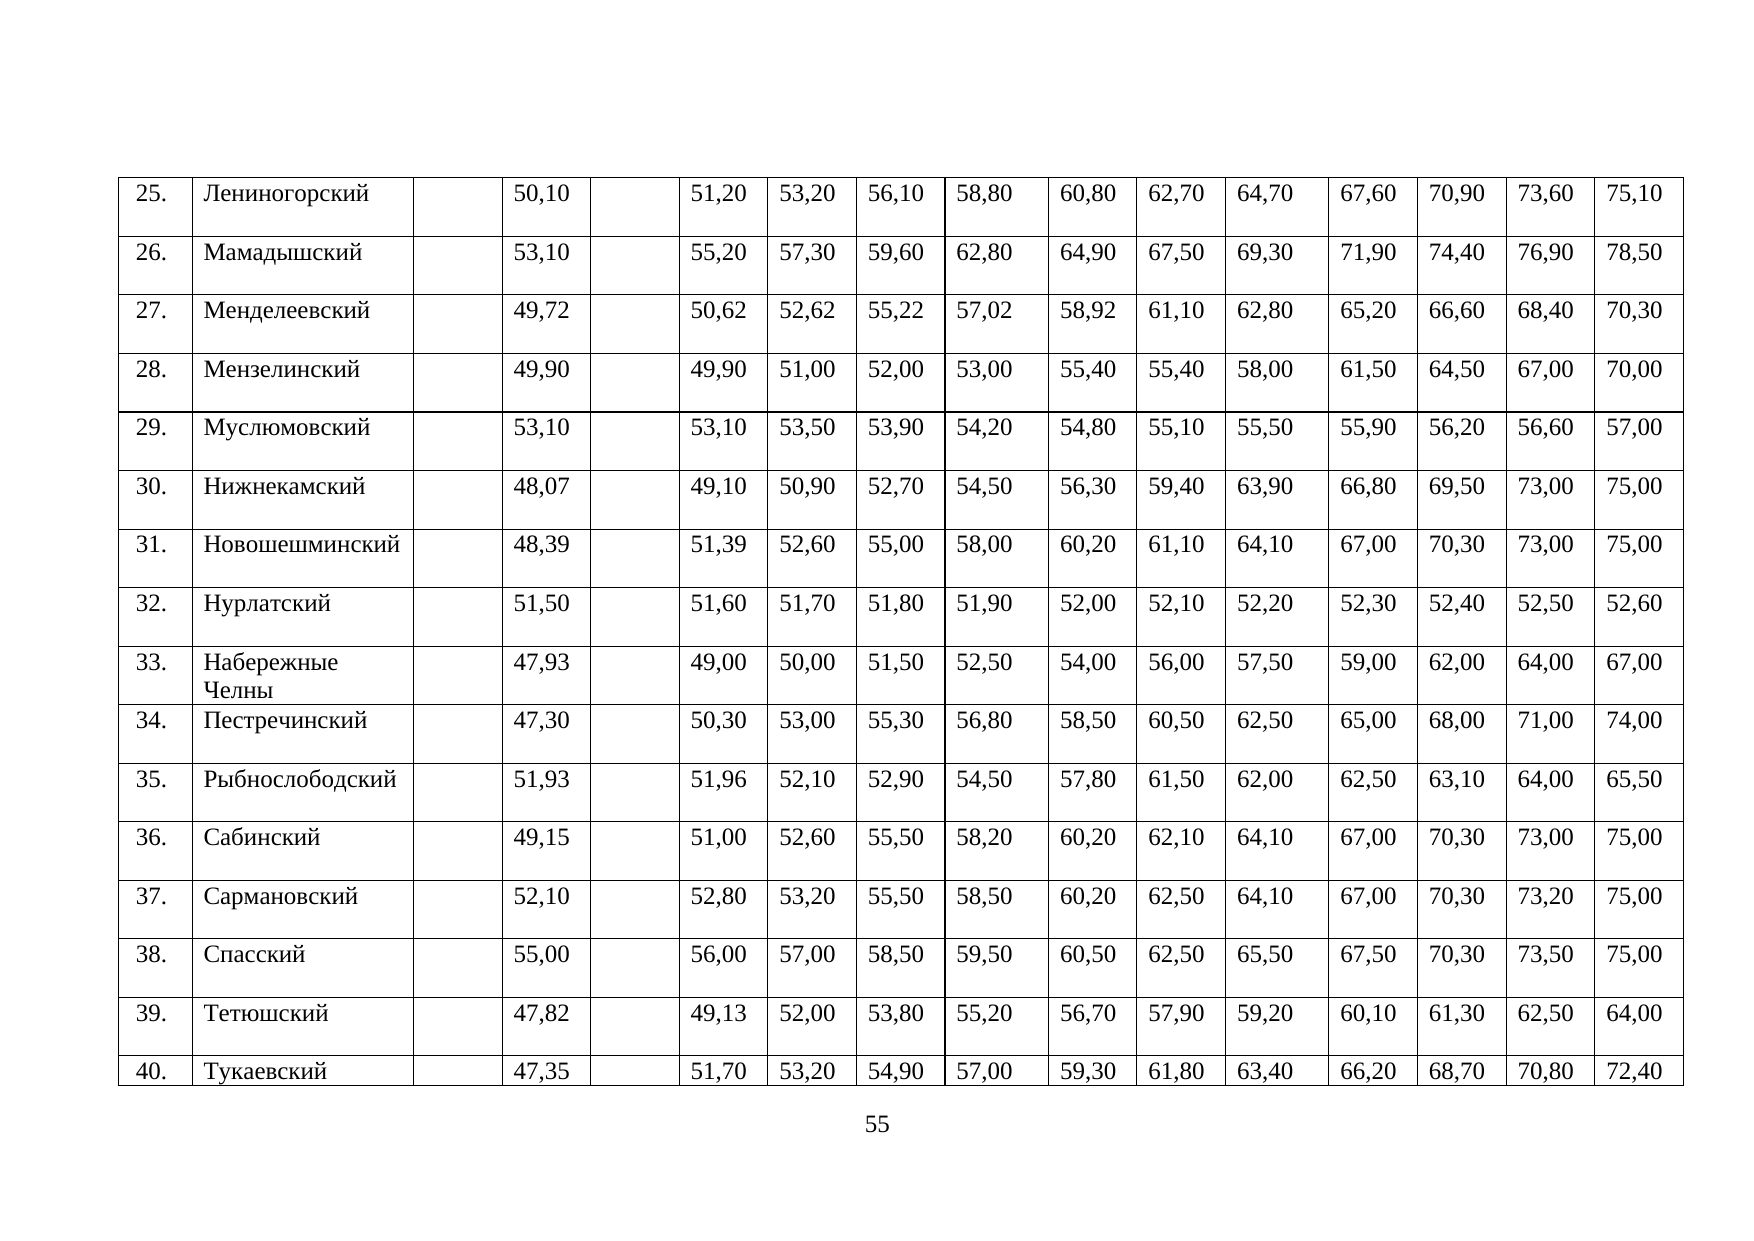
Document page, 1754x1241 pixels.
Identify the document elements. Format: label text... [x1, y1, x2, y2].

table_cell 60,20 [1049, 530, 1136, 587]
table_cell 75,00 [1595, 822, 1683, 880]
table_cell 63,10 [1418, 764, 1506, 821]
table_cell 64,50 [1418, 354, 1506, 411]
table_cell 68,70 [1418, 1056, 1506, 1085]
table_cell [591, 764, 679, 821]
table_cell 55,50 [857, 881, 944, 938]
table_cell 59,30 [1049, 1056, 1136, 1085]
table_cell 67,00 [1329, 530, 1417, 587]
table_cell 69,50 [1418, 471, 1506, 528]
table_cell 55,22 [857, 295, 944, 353]
table_cell 57,50 [1226, 647, 1328, 704]
table_cell [414, 764, 502, 821]
table_cell [414, 998, 502, 1055]
table_cell 56,80 [946, 705, 1048, 763]
table_cell 55,10 [1137, 413, 1225, 470]
table_cell [414, 295, 502, 353]
table_cell 60,20 [1049, 822, 1136, 880]
table_cell 56,60 [1507, 413, 1594, 470]
table_cell 56,00 [680, 939, 767, 997]
table_cell 53,10 [503, 413, 590, 470]
table_cell 73,00 [1507, 822, 1594, 880]
table_cell 65,20 [1329, 295, 1417, 353]
table_cell 57,90 [1137, 998, 1225, 1055]
table_cell 52,00 [857, 354, 944, 411]
table_cell 54,90 [857, 1056, 944, 1085]
table_cell 53,20 [768, 881, 856, 938]
table_cell 67,00 [1595, 647, 1683, 704]
table_cell 50,10 [503, 178, 590, 236]
table_cell 66,60 [1418, 295, 1506, 353]
table_cell 53,90 [857, 413, 944, 470]
table_cell 57,00 [768, 939, 856, 997]
table_cell 52,60 [768, 822, 856, 880]
table_cell 75,00 [1595, 471, 1683, 528]
table_cell 52,62 [768, 295, 856, 353]
table_cell Мензелинский [193, 354, 413, 411]
table_cell 68,40 [1507, 295, 1594, 353]
table_cell 52,60 [1595, 588, 1683, 646]
table_cell 53,10 [680, 413, 767, 470]
table_cell 57,80 [1049, 764, 1136, 821]
table_cell [414, 178, 502, 236]
table_cell [591, 1056, 679, 1085]
table_cell 64,10 [1226, 530, 1328, 587]
table_cell 73,00 [1507, 471, 1594, 528]
table_cell Рыбнослободский [193, 764, 413, 821]
table_cell 55,00 [503, 939, 590, 997]
table_cell [119, 998, 192, 1055]
table_cell [414, 647, 502, 704]
table_cell 75,10 [1595, 178, 1683, 236]
table_cell 56,00 [1137, 647, 1225, 704]
table_cell 50,62 [680, 295, 767, 353]
table_cell Пестречинский [193, 705, 413, 763]
table_cell 60,80 [1049, 178, 1136, 236]
table_cell 59,40 [1137, 471, 1225, 528]
table_cell Лениногорский [193, 178, 413, 236]
table_cell 54,20 [946, 413, 1048, 470]
table_cell 49,72 [503, 295, 590, 353]
table_cell 68,00 [1418, 705, 1506, 763]
table_cell [119, 822, 192, 880]
table_cell [591, 998, 679, 1055]
table_cell 78,50 [1595, 237, 1683, 294]
table_cell [414, 881, 502, 938]
table_cell 67,50 [1329, 939, 1417, 997]
table_cell [119, 881, 192, 938]
table_cell 52,20 [1226, 588, 1328, 646]
table_cell [119, 588, 192, 646]
table_cell 59,50 [946, 939, 1048, 997]
table_cell [591, 939, 679, 997]
table_cell 70,00 [1595, 354, 1683, 411]
table_cell 62,80 [946, 237, 1048, 294]
table_cell 48,07 [503, 471, 590, 528]
table_cell 53,80 [857, 998, 944, 1055]
table_cell [591, 881, 679, 938]
table_cell Муслюмовский [193, 413, 413, 470]
table_cell 55,00 [857, 530, 944, 587]
table_cell 62,50 [1226, 705, 1328, 763]
table_cell 70,30 [1418, 822, 1506, 880]
table_cell 53,00 [946, 354, 1048, 411]
table_cell 54,80 [1049, 413, 1136, 470]
table_cell 74,40 [1418, 237, 1506, 294]
table_cell 54,50 [946, 471, 1048, 528]
table_cell 55,20 [946, 998, 1048, 1055]
table_cell 51,96 [680, 764, 767, 821]
table_cell 64,70 [1226, 178, 1328, 236]
table_cell 48,39 [503, 530, 590, 587]
table_cell 53,00 [768, 705, 856, 763]
table_cell 55,40 [1049, 354, 1136, 411]
table_cell [119, 237, 192, 294]
table_cell 70,90 [1418, 178, 1506, 236]
table_cell [119, 471, 192, 528]
table_cell 62,50 [1329, 764, 1417, 821]
table_cell 55,30 [857, 705, 944, 763]
table_cell 51,00 [768, 354, 856, 411]
table_cell 65,50 [1595, 764, 1683, 821]
table_cell 63,90 [1226, 471, 1328, 528]
table_cell 60,20 [1049, 881, 1136, 938]
table_cell 51,70 [768, 588, 856, 646]
table_cell 61,10 [1137, 530, 1225, 587]
table_cell 59,60 [857, 237, 944, 294]
table_cell 69,30 [1226, 237, 1328, 294]
table_cell 62,50 [1137, 881, 1225, 938]
table_cell 47,82 [503, 998, 590, 1055]
table_cell [591, 178, 679, 236]
table_cell 57,00 [1595, 413, 1683, 470]
table_cell 49,15 [503, 822, 590, 880]
table_cell 51,39 [680, 530, 767, 587]
table_cell 58,50 [857, 939, 944, 997]
table_cell 55,20 [680, 237, 767, 294]
table_cell [119, 764, 192, 821]
table_cell 67,00 [1507, 354, 1594, 411]
table_cell [119, 705, 192, 763]
table_cell [414, 354, 502, 411]
table_cell 70,30 [1418, 881, 1506, 938]
table_cell Новошешминский [193, 530, 413, 587]
table_cell Сабинский [193, 822, 413, 880]
table_cell [591, 413, 679, 470]
table_cell 52,10 [1137, 588, 1225, 646]
table_cell 53,10 [503, 237, 590, 294]
table_cell [591, 471, 679, 528]
table_cell Нурлатский [193, 588, 413, 646]
table_cell 53,20 [768, 178, 856, 236]
table_cell 51,60 [680, 588, 767, 646]
table_cell 62,00 [1226, 764, 1328, 821]
table_cell 49,10 [680, 471, 767, 528]
table_cell 51,93 [503, 764, 590, 821]
table_cell 71,90 [1329, 237, 1417, 294]
table_cell 49,90 [503, 354, 590, 411]
table_cell 71,00 [1507, 705, 1594, 763]
table_cell 57,00 [946, 1056, 1048, 1085]
table_cell 56,20 [1418, 413, 1506, 470]
table_cell [591, 705, 679, 763]
table_cell 47,30 [503, 705, 590, 763]
table_cell 50,00 [768, 647, 856, 704]
table_cell 60,50 [1137, 705, 1225, 763]
table_cell 65,50 [1226, 939, 1328, 997]
table_cell 67,00 [1329, 881, 1417, 938]
table_cell [414, 530, 502, 587]
table_cell 54,00 [1049, 647, 1136, 704]
table_cell 53,20 [768, 1056, 856, 1085]
table_cell 49,13 [680, 998, 767, 1055]
table_cell 52,60 [768, 530, 856, 587]
table_cell Мамадышский [193, 237, 413, 294]
table_cell 62,80 [1226, 295, 1328, 353]
table_cell 61,80 [1137, 1056, 1225, 1085]
table_cell 76,90 [1507, 237, 1594, 294]
table_cell 52,40 [1418, 588, 1506, 646]
table_cell 52,00 [768, 998, 856, 1055]
table_cell 55,90 [1329, 413, 1417, 470]
table_cell 51,80 [857, 588, 944, 646]
table_cell [591, 530, 679, 587]
table_cell 61,10 [1137, 295, 1225, 353]
table_cell 58,00 [1226, 354, 1328, 411]
table_cell [119, 295, 192, 353]
table_cell [591, 295, 679, 353]
table_cell [414, 588, 502, 646]
table_cell 73,60 [1507, 178, 1594, 236]
table_cell Сармановский [193, 881, 413, 938]
table_cell [119, 1056, 192, 1085]
table_cell 61,30 [1418, 998, 1506, 1055]
table_cell 47,93 [503, 647, 590, 704]
table_cell 64,90 [1049, 237, 1136, 294]
table_cell 58,00 [946, 530, 1048, 587]
table_cell 55,50 [857, 822, 944, 880]
table_cell 59,20 [1226, 998, 1328, 1055]
table_cell [591, 647, 679, 704]
table_cell [591, 354, 679, 411]
table_cell [414, 471, 502, 528]
table_cell 63,40 [1226, 1056, 1328, 1085]
table_cell 52,70 [857, 471, 944, 528]
table_cell [414, 705, 502, 763]
table_cell 62,10 [1137, 822, 1225, 880]
table_cell 66,80 [1329, 471, 1417, 528]
table_cell Тетюшский [193, 998, 413, 1055]
table_cell 55,40 [1137, 354, 1225, 411]
table_cell 62,00 [1418, 647, 1506, 704]
table_cell 75,00 [1595, 530, 1683, 587]
table_cell [119, 354, 192, 411]
table_cell 51,50 [503, 588, 590, 646]
table_cell 58,20 [946, 822, 1048, 880]
table_cell 61,50 [1329, 354, 1417, 411]
table_cell 55,50 [1226, 413, 1328, 470]
table_cell 64,00 [1595, 998, 1683, 1055]
table_cell 75,00 [1595, 939, 1683, 997]
table_cell 52,30 [1329, 588, 1417, 646]
table_cell 52,90 [857, 764, 944, 821]
table_cell 51,70 [680, 1056, 767, 1085]
table_cell 57,02 [946, 295, 1048, 353]
table_cell 52,10 [503, 881, 590, 938]
table_cell [414, 939, 502, 997]
table_cell [414, 1056, 502, 1085]
table_cell 70,30 [1418, 939, 1506, 997]
table_cell 62,50 [1137, 939, 1225, 997]
table_cell 60,10 [1329, 998, 1417, 1055]
table_cell 53,50 [768, 413, 856, 470]
table_cell 60,50 [1049, 939, 1136, 997]
table_cell 54,50 [946, 764, 1048, 821]
table_cell [119, 530, 192, 587]
table_cell 56,30 [1049, 471, 1136, 528]
table_cell 73,50 [1507, 939, 1594, 997]
table_cell 47,35 [503, 1056, 590, 1085]
table_cell [414, 413, 502, 470]
table_cell 56,10 [857, 178, 944, 236]
table_cell 49,90 [680, 354, 767, 411]
table_cell Тукаевский [193, 1056, 413, 1085]
table_cell [119, 178, 192, 236]
table_cell 51,20 [680, 178, 767, 236]
table_cell [414, 822, 502, 880]
table_cell 57,30 [768, 237, 856, 294]
table_cell Менделеевский [193, 295, 413, 353]
table_cell 64,10 [1226, 822, 1328, 880]
table_cell 50,30 [680, 705, 767, 763]
table_cell 67,00 [1329, 822, 1417, 880]
table_cell 58,50 [946, 881, 1048, 938]
table_cell [591, 588, 679, 646]
table_cell 51,50 [857, 647, 944, 704]
table_cell 51,00 [680, 822, 767, 880]
table_cell [591, 237, 679, 294]
table_cell 52,80 [680, 881, 767, 938]
table_cell 64,00 [1507, 764, 1594, 821]
table_cell 61,50 [1137, 764, 1225, 821]
table_cell [591, 822, 679, 880]
table_cell 49,00 [680, 647, 767, 704]
table_cell Нижнекамский [193, 471, 413, 528]
table_cell 51,90 [946, 588, 1048, 646]
table_cell 64,00 [1507, 647, 1594, 704]
table_cell 67,60 [1329, 178, 1417, 236]
table_cell 52,10 [768, 764, 856, 821]
table_cell 62,70 [1137, 178, 1225, 236]
table_cell 73,20 [1507, 881, 1594, 938]
table_cell 52,00 [1049, 588, 1136, 646]
table_cell 56,70 [1049, 998, 1136, 1055]
table_cell 66,20 [1329, 1056, 1417, 1085]
table_cell 58,80 [946, 178, 1048, 236]
table_cell 52,50 [946, 647, 1048, 704]
table_cell [119, 413, 192, 470]
table_cell 65,00 [1329, 705, 1417, 763]
table_cell Спасский [193, 939, 413, 997]
table_cell Набережные Челны [193, 647, 413, 704]
table_cell 62,50 [1507, 998, 1594, 1055]
table_cell 70,30 [1418, 530, 1506, 587]
table_cell 74,00 [1595, 705, 1683, 763]
table_cell 58,92 [1049, 295, 1136, 353]
table_cell [119, 647, 192, 704]
table_cell [119, 939, 192, 997]
table_cell 58,50 [1049, 705, 1136, 763]
table_cell 64,10 [1226, 881, 1328, 938]
table_cell 52,50 [1507, 588, 1594, 646]
table_cell 70,80 [1507, 1056, 1594, 1085]
table_cell [414, 237, 502, 294]
table_cell 72,40 [1595, 1056, 1683, 1085]
table_cell 50,90 [768, 471, 856, 528]
table_cell 70,30 [1595, 295, 1683, 353]
table_cell 73,00 [1507, 530, 1594, 587]
table_cell 59,00 [1329, 647, 1417, 704]
table_cell 75,00 [1595, 881, 1683, 938]
table_cell 67,50 [1137, 237, 1225, 294]
